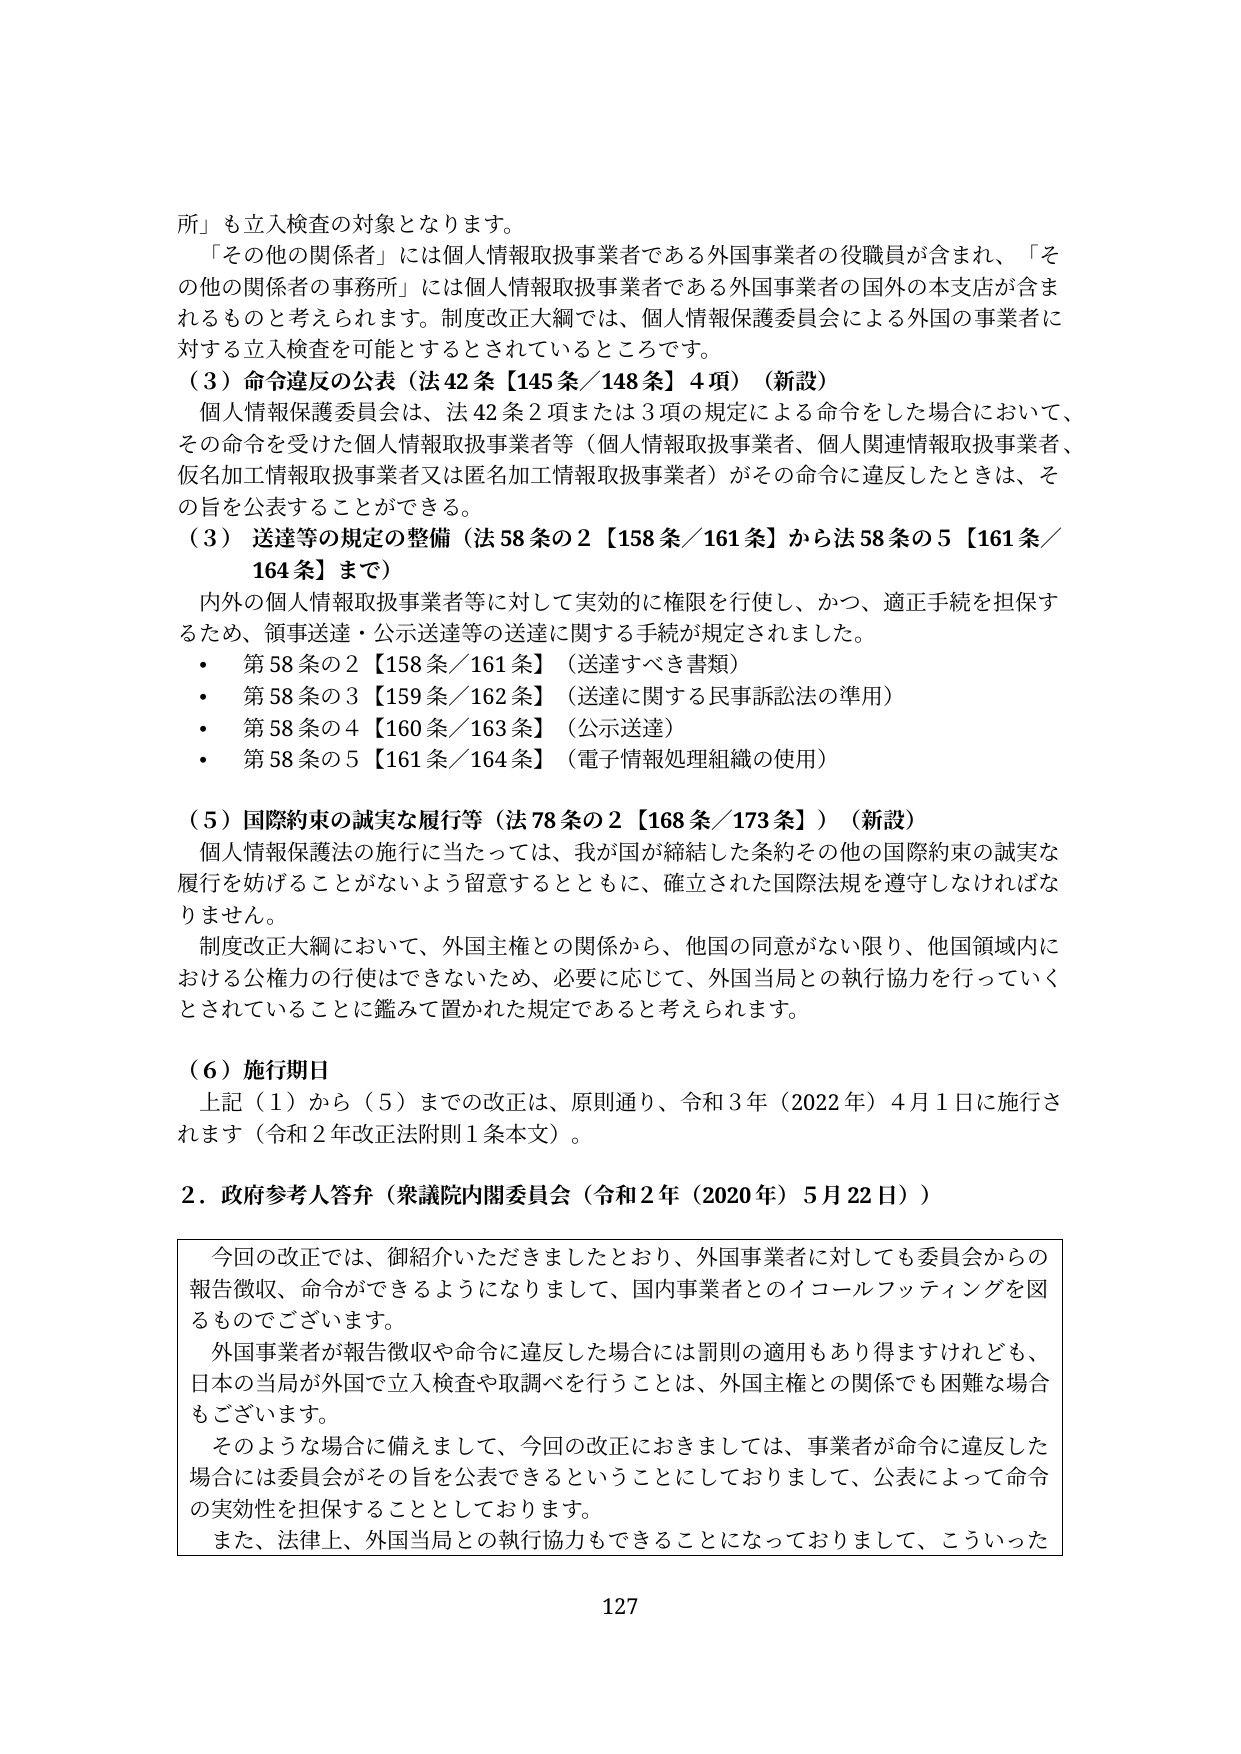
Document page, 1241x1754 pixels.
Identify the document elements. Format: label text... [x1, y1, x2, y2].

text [177, 207, 1063, 238]
text 制度改正大綱において、外国主権との関係から、他国の同意がない限り、他国領域内における公権力の行使はできないため、必要に応じて、外国当局との執行協力を行っていくとされていることに鑑みて置かれた規定であると考えられます。 [177, 929, 1063, 1024]
text 「その他の関係者」には個人情報取扱事業者である外国事業者の役職員が含まれ、「その他の関係者の事務所」には個人情報取扱事業者である外国事業者の国外の本支店が含まれるものと考えられます。制度改正大綱では、個人情報保護委員会による外国の事業者に対する立入検査を可能とするとされているところです。 [177, 238, 1063, 364]
list 第58条の２【158条／161条】（送達すべき書類） [199, 648, 1063, 679]
text （３）命令違反の公表（法42条【145条／148条】４項）（新設） [177, 364, 1063, 396]
list 第58条の３【159条／162条】（送達に関する民事訴訟法の準用） [199, 679, 1063, 711]
text ２．政府参考人答弁（衆議院内閣委員会（令和２年（2020年）５月22日）） [177, 1178, 1063, 1209]
text 上記（１）から（５）までの改正は、原則通り、令和３年（2022年）４月１日に施行されます（令和２年改正法附則１条本文）。 [177, 1085, 1063, 1148]
text 個人情報保護法の施行に当たっては、我が国が締結した条約その他の国際約束の誠実な履行を妨げることがないよう留意するとともに、確立された国際法規を遵守しなければなりません。 [177, 835, 1063, 929]
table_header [178, 1240, 1062, 1555]
list 第58条の４【160条／163条】（公示送達） [199, 711, 1063, 742]
text （５）国際約束の誠実な履行等（法78条の２【168条／173条】）（新設） [177, 804, 1063, 835]
list 第58条の５【161条／164条】（電子情報処理組織の使用） [199, 742, 1063, 774]
text 個人情報保護委員会は、法42条２項または３項の規定による命令をした場合において、その命令を受けた個人情報取扱事業者等（個人情報取扱事業者、個人関連情報取扱事業者、仮名加工情報取扱事業者又は匿名加工情報取扱事業者）がその命令に違反したときは、その旨を公表することができる。 [177, 396, 1063, 522]
text 内外の個人情報取扱事業者等に対して実効的に権限を行使し、かつ、適正手続を担保するため、領事送達・公示送達等の送達に関する手続が規定されました。 [177, 585, 1063, 648]
text （６）施行期日 [177, 1054, 1063, 1085]
list 送達等の規定の整備（法58条の２【158条／161条】から法58条の５【161条／164条】まで） [177, 522, 1063, 585]
